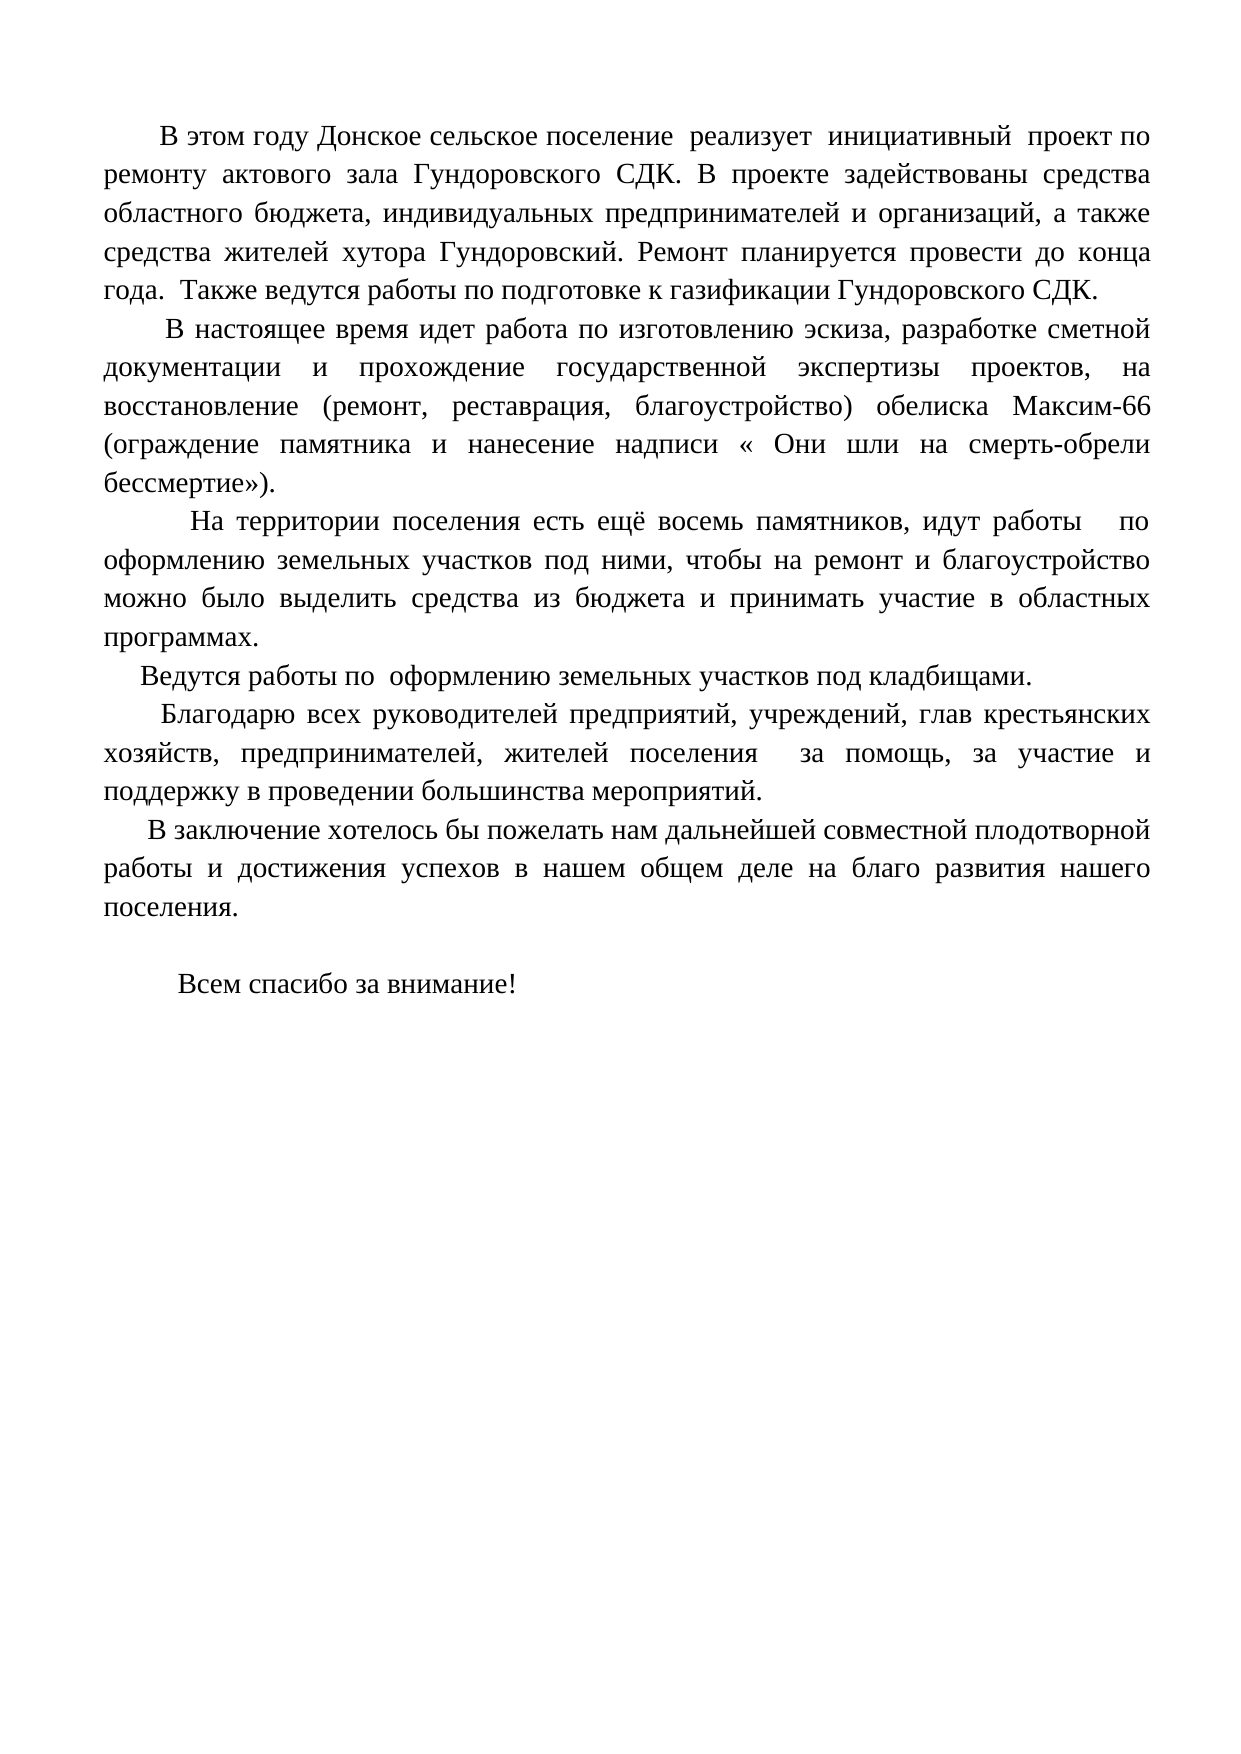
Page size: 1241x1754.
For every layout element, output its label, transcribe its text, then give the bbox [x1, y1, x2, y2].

text Благодарю всех руководителей предприятий, учреждений, глав крестьянских хозяйств, предпринимателей, жителей поселения за помощь, за участие и поддержку в проведении большинства мероприятий. [103, 696, 1152, 807]
text В заключение хотелось бы пожелать нам дальнейшей совместной плодотворной работы и достижения успехов в нашем общем деле на благо развития нашего поселения. [103, 812, 1152, 922]
text В этом году Донское сельское поселение реализует инициативный проект по ремонту актового зала Гундоровского СДК. В проекте задействованы средства областного бюджета, индивидуальных предпринимателей и организаций, а также средства жителей хутора Гундоровский. Ремонт планируется провести до конца года. Также ведутся работы по подготовке к газификации Гундоровского СДК. [103, 118, 1152, 306]
text На территории поселения есть ещё восемь памятников, идут работы по оформлению земельных участков под ними, чтобы на ремонт и благоустройство можно было выделить средства из бюджета и принимать участие в областных программах. [103, 503, 1152, 653]
text В настоящее время идет работа по изготовлению эскиза, разработке сметной документации и прохождение государственной экспертизы проектов, на восстановление (ремонт, реставрация, благоустройство) обелиска Максим-66 (ограждение памятника и нанесение надписи « Они шли на смерть-обрели бессмертие»). [103, 311, 1152, 498]
text Всем спасибо за внимание! [177, 966, 1152, 999]
text Ведутся работы по оформлению земельных участков под кладбищами. [103, 658, 1152, 691]
